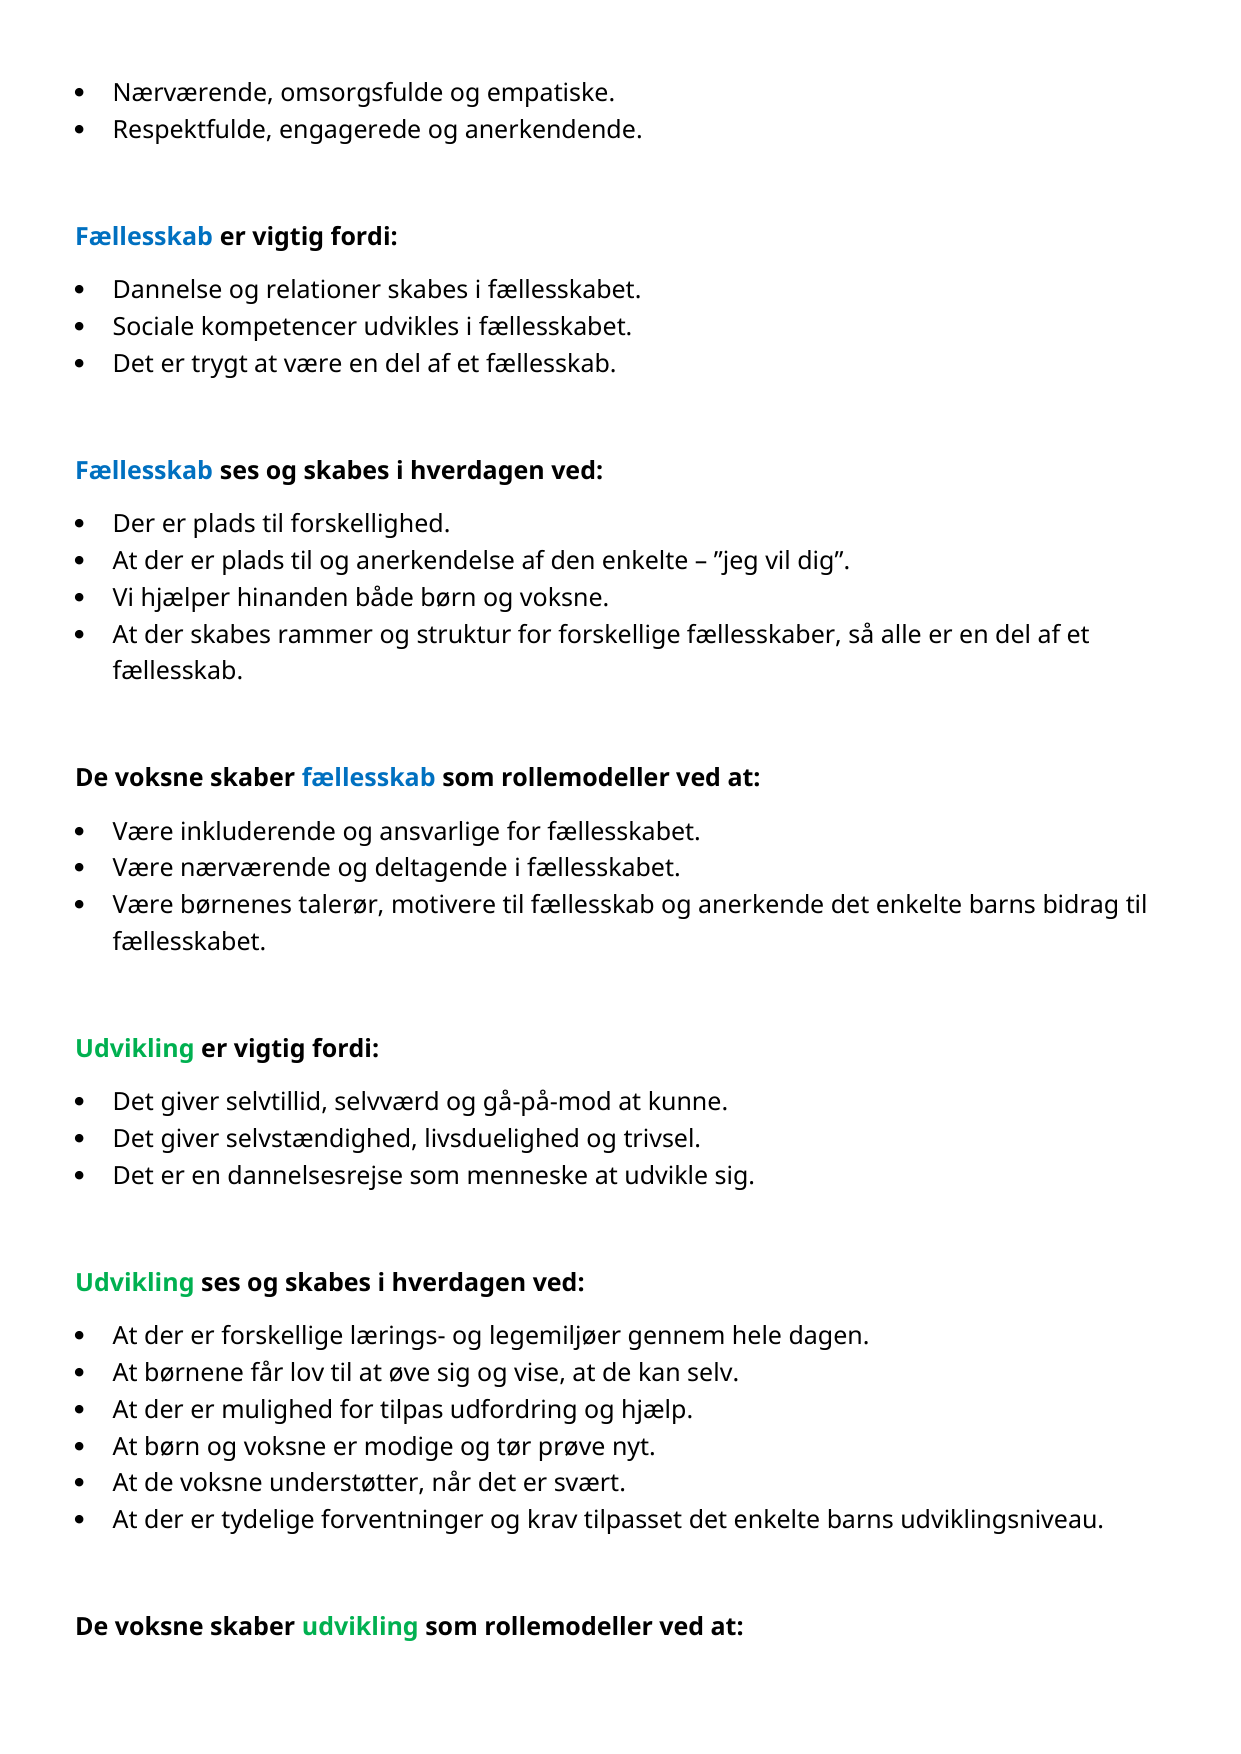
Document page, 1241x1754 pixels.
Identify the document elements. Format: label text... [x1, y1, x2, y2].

text Udvikling ses og skabes i hverdagen ved: [75, 1264, 1165, 1298]
list At der skabes rammer og struktur for forskellige fællesskaber, så alle er en del af et fællesskab. [75, 616, 1165, 687]
list At børn og voksne er modige og tør prøve nyt. [75, 1428, 1165, 1462]
list Dannelse og relationer skabes i fællesskabet. [75, 272, 1165, 306]
list Det giver selvstændighed, livsduelighed og trivsel. [75, 1121, 1165, 1155]
text Fællesskab ses og skabes i hverdagen ved: [75, 452, 1165, 487]
text De voksne skaber fællesskab som rollemodeller ved at: [75, 760, 1165, 794]
text Fællesskab er vigtig fordi: [75, 219, 1165, 253]
list Det er en dannelsesrejse som menneske at udvikle sig. [75, 1157, 1165, 1192]
list Vi hjælper hinanden både børn og voksne. [75, 579, 1165, 613]
text Udvikling er vigtig fordi: [75, 1031, 1165, 1064]
list Være børnenes talerør, motivere til fællesskab og anerkende det enkelte barns bidrag til fællesskabet. [75, 887, 1165, 958]
list Være inkluderende og ansvarlige for fællesskabet. [75, 813, 1165, 847]
list Sociale kompetencer udvikles i fællesskabet. [75, 309, 1165, 343]
list Der er plads til forskellighed. [75, 506, 1165, 540]
list Det er trygt at være en del af et fællesskab. [75, 346, 1165, 380]
list At de voksne understøtter, når det er svært. [75, 1465, 1165, 1499]
list At der er forskellige lærings- og legemiljøer gennem hele dagen. [75, 1318, 1165, 1352]
list Være nærværende og deltagende i fællesskabet. [75, 850, 1165, 884]
list At børnene får lov til at øve sig og vise, at de kan selv. [75, 1354, 1165, 1389]
list At der er mulighed for tilpas udfordring og hjælp. [75, 1391, 1165, 1425]
list At der er plads til og anerkendelse af den enkelte – ”jeg vil dig”. [75, 543, 1165, 577]
list Respektfulde, engagerede og anerkendende. [75, 112, 1165, 146]
list Nærværende, omsorgsfulde og empatiske. [75, 75, 1165, 109]
list Det giver selvtillid, selvværd og gå-på-mod at kunne. [75, 1084, 1165, 1118]
list At der er tydelige forventninger og krav tilpasset det enkelte barns udviklingsniveau. [75, 1502, 1165, 1536]
text De voksne skaber udvikling som rollemodeller ved at: [75, 1608, 1165, 1643]
